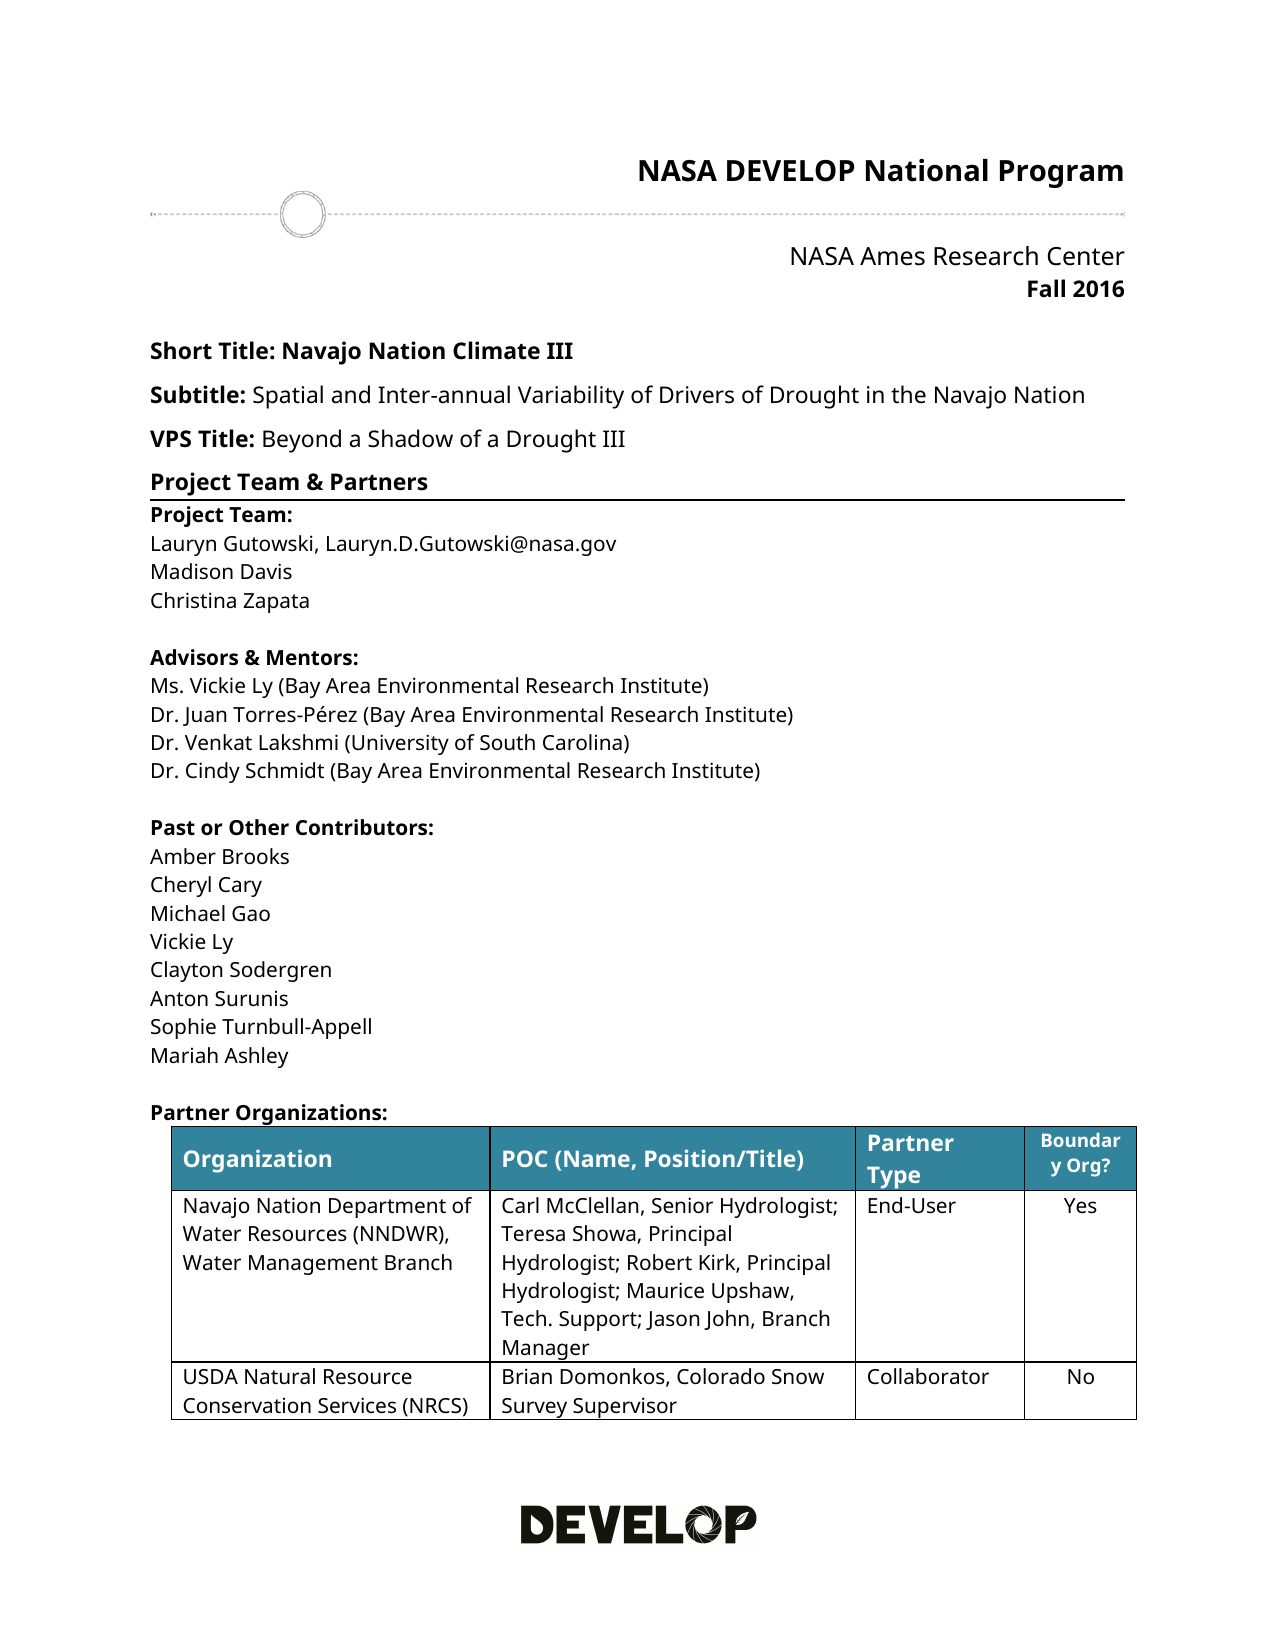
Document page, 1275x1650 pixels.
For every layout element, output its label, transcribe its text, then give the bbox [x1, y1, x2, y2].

text Anton Surunis [150, 984, 1125, 1012]
text Fall 2016 [150, 272, 1125, 304]
text NASA DEVELOP National Program [150, 150, 1125, 189]
text Vickie Ly [150, 927, 1125, 956]
table_cell No [1025, 1363, 1136, 1419]
table_header Partner Type [856, 1127, 1024, 1190]
picture [514, 1503, 761, 1551]
text Sophie Turnbull-Appell [150, 1012, 1125, 1041]
table_cell Brian Domonkos, Colorado Snow Survey Supervisor [491, 1363, 855, 1419]
table_cell Navajo Nation Department of Water Resources (NNDWR), Water Management Branch [172, 1191, 489, 1361]
table_cell Yes [1025, 1191, 1136, 1361]
text Project Team & Partners [150, 466, 1125, 499]
text Michael Gao [150, 899, 1125, 927]
text Dr. Venkat Lakshmi (University of South Carolina) [150, 728, 1125, 757]
text Clayton Sodergren [150, 956, 1125, 984]
table_cell USDA Natural Resource Conservation Services (NRCS) [172, 1363, 489, 1419]
table_header POC (Name, Position/Title) [491, 1127, 855, 1190]
table_cell End-User [856, 1191, 1024, 1361]
text Project Team: [150, 501, 1125, 529]
text Madison Davis [150, 557, 1125, 586]
text Past or Other Contributors: [150, 813, 1125, 842]
text Subtitle: Spatial and Inter-annual Variability of Drivers of Drought in the Navajo Nation [150, 379, 1125, 410]
text NASA Ames Research Center [150, 239, 1125, 272]
table_header Organization [172, 1127, 489, 1190]
table_cell Carl McClellan, Senior Hydrologist; Teresa Showa, Principal Hydrologist; Robert Kirk, Principal Hydrologist; Maurice Upshaw, Tech. Support; Jason John, Branch Manager [491, 1191, 855, 1361]
text Dr. Juan Torres-Pérez (Bay Area Environmental Research Institute) [150, 700, 1125, 728]
text Advisors & Mentors: [150, 643, 1125, 671]
text Mariah Ashley [150, 1041, 1125, 1069]
text Ms. Vickie Ly (Bay Area Environmental Research Institute) [150, 671, 1125, 700]
text Dr. Cindy Schmidt (Bay Area Environmental Research Institute) [150, 757, 1125, 785]
text VPS Title: Beyond a Shadow of a Drought III [150, 422, 1125, 454]
text Amber Brooks [150, 842, 1125, 870]
table_cell Collaborator [856, 1363, 1024, 1419]
text Partner Organizations: [150, 1098, 1125, 1126]
table_header Boundary Org? [1025, 1127, 1136, 1190]
picture [150, 189, 1125, 239]
text Cheryl Cary [150, 870, 1125, 899]
text Lauryn Gutowski, Lauryn.D.Gutowski@nasa.gov [150, 529, 1125, 557]
text Christina Zapata [150, 586, 1125, 614]
text Short Title: Navajo Nation Climate III [150, 335, 1125, 366]
